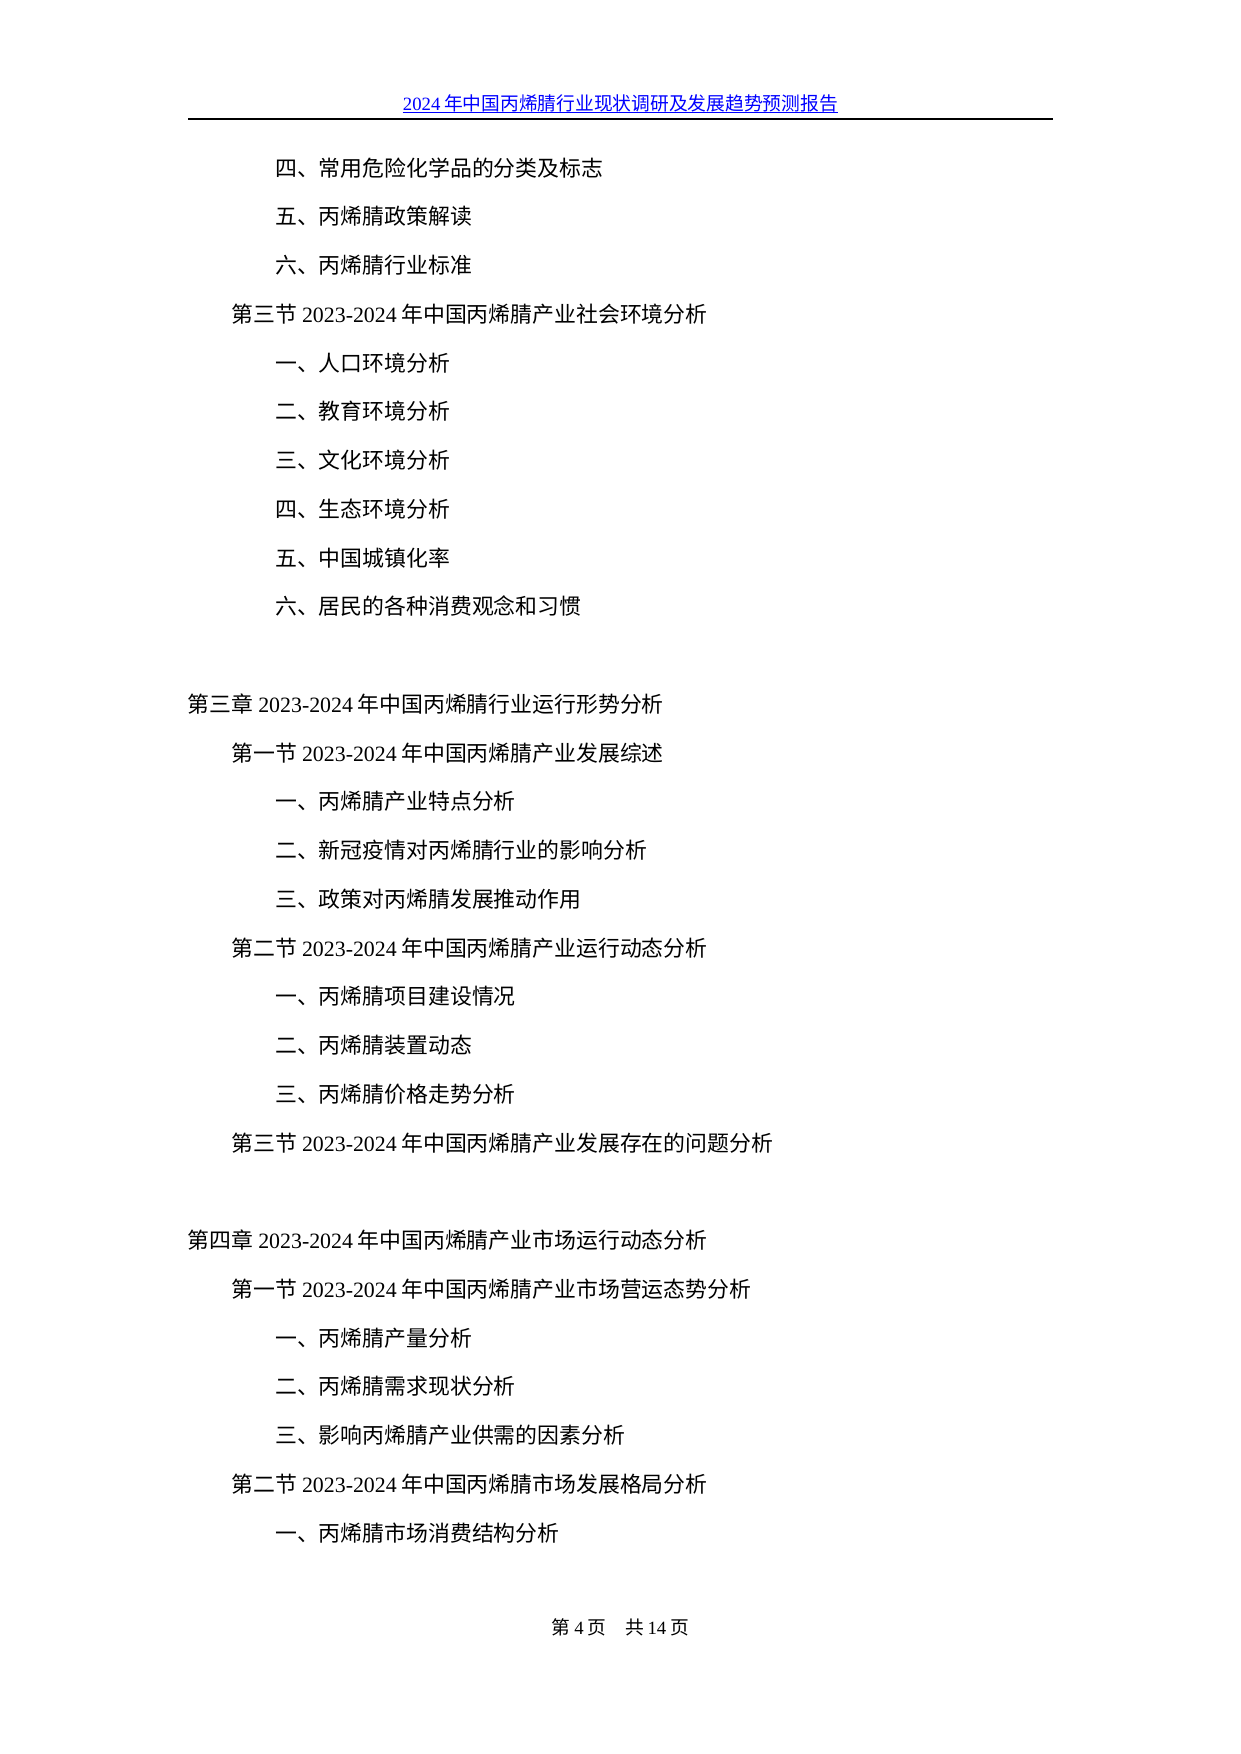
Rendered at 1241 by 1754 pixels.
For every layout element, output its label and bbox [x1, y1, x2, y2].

text [187, 150, 1053, 1548]
